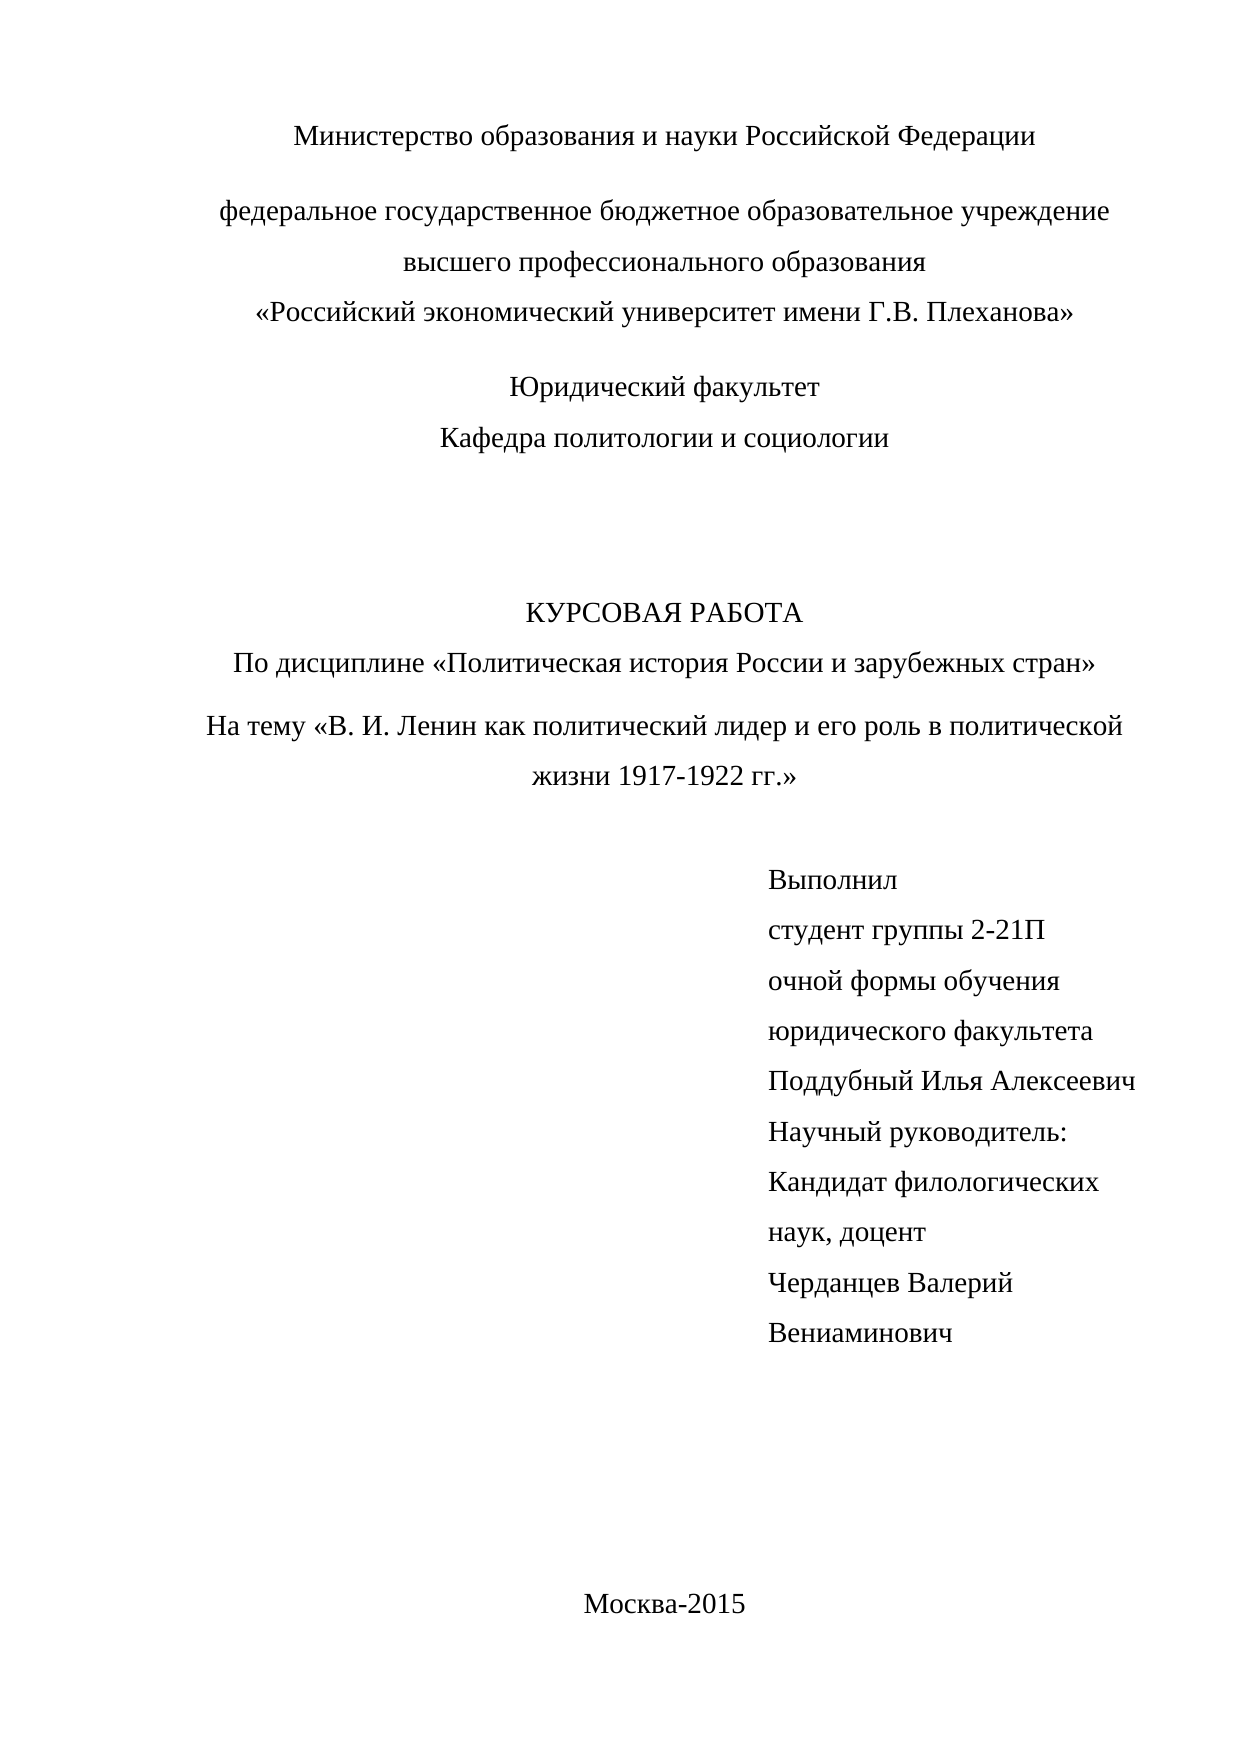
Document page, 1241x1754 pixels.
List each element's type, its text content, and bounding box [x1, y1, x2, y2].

text Кандидат филологических наук, доцент Черданцев Валерий Вениаминович [768, 1164, 1152, 1348]
text Поддубный Илья Алексеевич [768, 1063, 1152, 1097]
text «Российский экономический университет имени Г.В. Плеханова» [177, 294, 1152, 328]
text юридического факультета [768, 1013, 1152, 1047]
text Выполнил [709, 862, 1152, 896]
text высшего профессионального образования [177, 244, 1152, 277]
text Юридический факультет [177, 369, 1152, 403]
text Кафедра политологии и социологии [177, 420, 1152, 453]
text Научный руководитель: [768, 1114, 1152, 1147]
text Москва-2015 [177, 1586, 1152, 1620]
text По дисциплине «Политическая история России и зарубежных стран» [177, 645, 1152, 679]
text На тему «В. И. Ленин как политический лидер и его роль в политической жизни 1917-1922 гг.» [177, 708, 1152, 792]
text КУРСОВАЯ РАБОТА [177, 595, 1152, 628]
text федеральное государственное бюджетное образовательное учреждение [177, 193, 1152, 227]
text студент группы 2-21П [768, 912, 1152, 946]
text очной формы обучения [768, 963, 1152, 996]
text Министерство образования и науки Российской Федерации [177, 118, 1152, 152]
